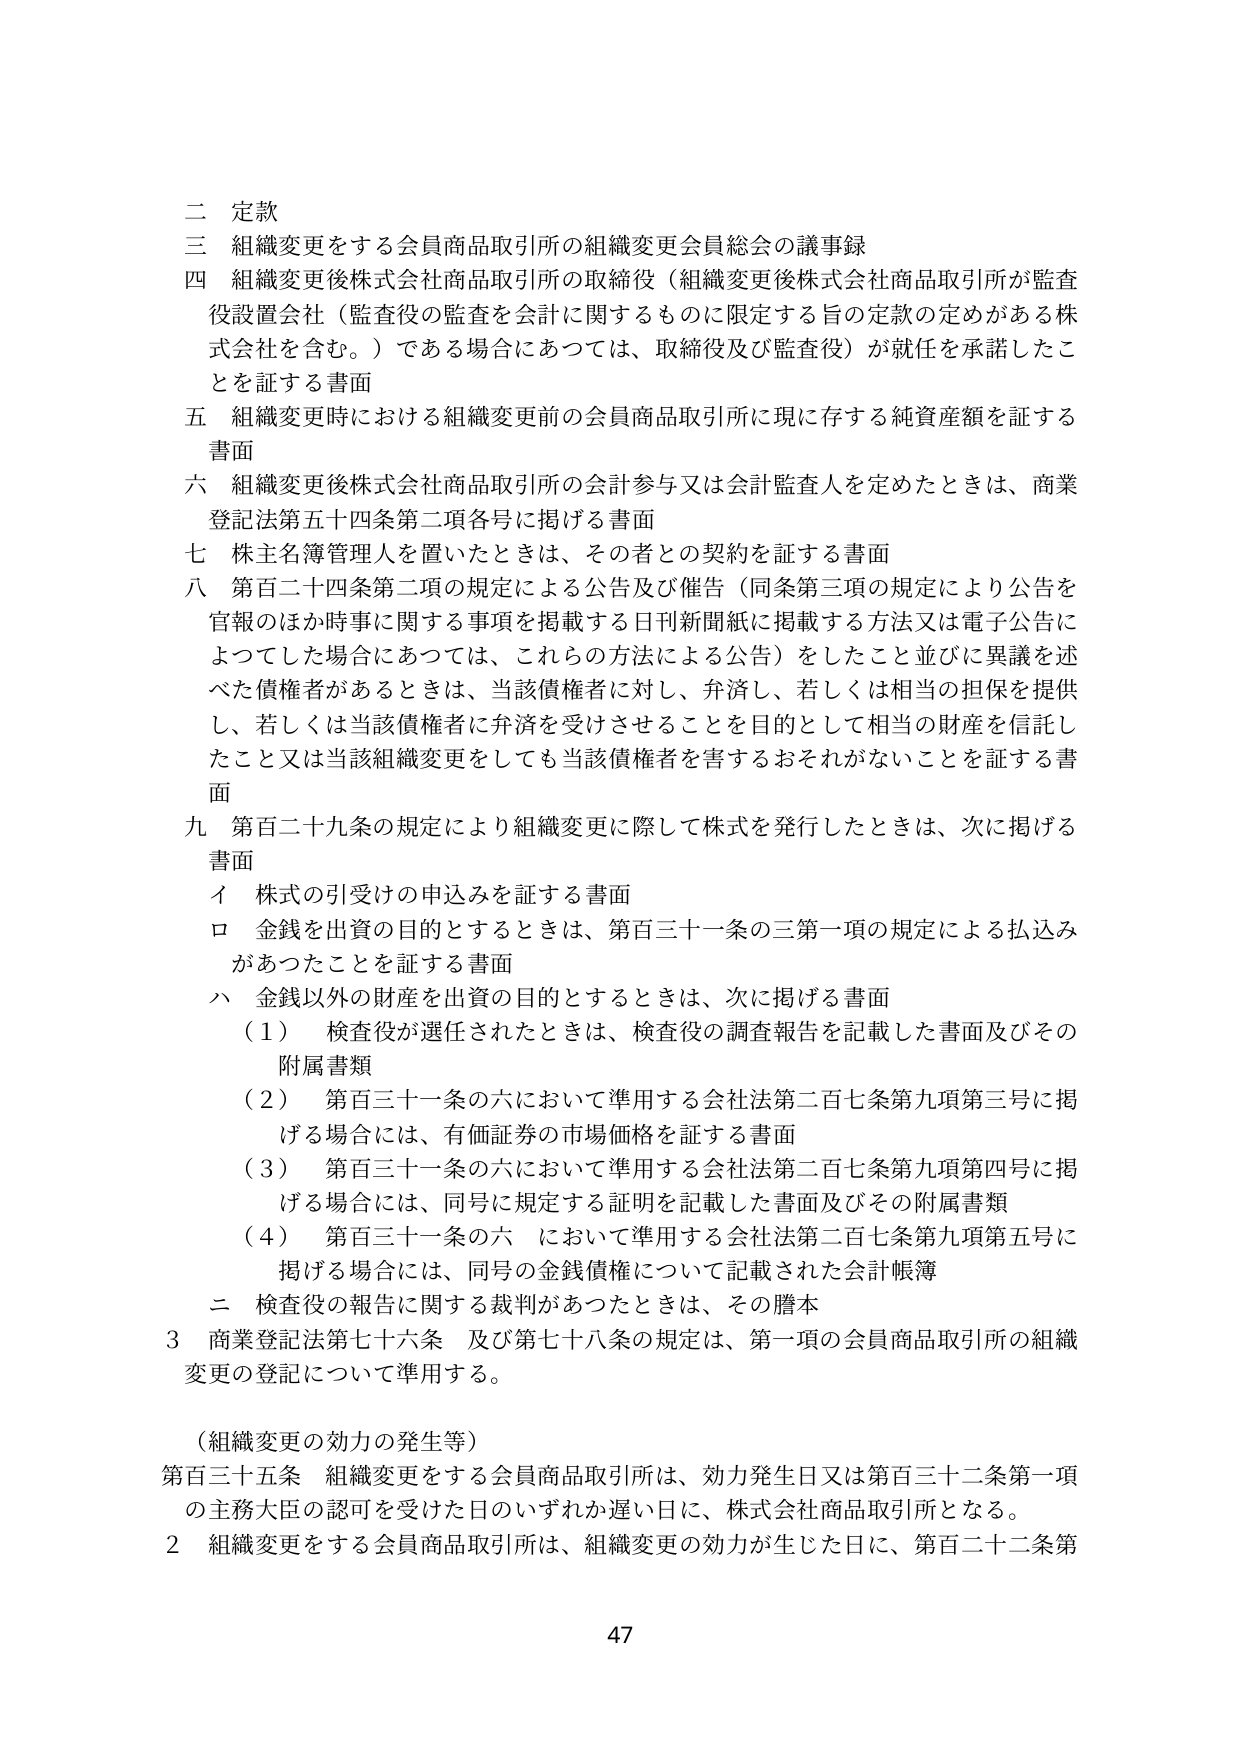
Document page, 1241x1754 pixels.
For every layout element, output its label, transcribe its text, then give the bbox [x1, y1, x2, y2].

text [161, 1526, 1079, 1560]
text 九 第百二十九条の規定により組織変更に際して株式を発行したときは、次に掲げる書面 [184, 809, 1079, 877]
text 七 株主名簿管理人を置いたときは、その者との契約を証する書面 [184, 535, 1079, 569]
text （３） 第百三十一条の六において準用する会社法第二百七条第九項第四号に掲げる場合には、同号に規定する証明を記載した書面及びその附属書類 [230, 1150, 1079, 1219]
text 三 組織変更をする会員商品取引所の組織変更会員総会の議事録 [184, 228, 1079, 262]
text （４） 第百三十一条の六 において準用する会社法第二百七条第九項第五号に掲げる場合には、同号の金銭債権について記載された会計帳簿 [230, 1219, 1079, 1287]
text 四 組織変更後株式会社商品取引所の取締役（組織変更後株式会社商品取引所が監査役設置会社（監査役の監査を会計に関するものに限定する旨の定款の定めがある株式会社を含む。）である場合にあつては、取締役及び監査役）が就任を承諾したことを証する書面 [184, 262, 1079, 399]
text 八 第百二十四条第二項の規定による公告及び催告（同条第三項の規定により公告を官報のほか時事に関する事項を掲載する日刊新聞紙に掲載する方法又は電子公告によつてした場合にあつては、これらの方法による公告）をしたこと並びに異議を述べた債権者があるときは、当該債権者に対し、弁済し、若しくは相当の担保を提供し、若しくは当該債権者に弁済を受けさせることを目的として相当の財産を信託したこと又は当該組織変更をしても当該債権者を害するおそれがないことを証する書面 [184, 569, 1079, 809]
text 第百三十五条 組織変更をする会員商品取引所は、効力発生日又は第百三十二条第一項の主務大臣の認可を受けた日のいずれか遅い日に、株式会社商品取引所となる。 [161, 1458, 1079, 1526]
text 五 組織変更時における組織変更前の会員商品取引所に現に存する純資産額を証する書面 [184, 399, 1079, 467]
text （２） 第百三十一条の六において準用する会社法第二百七条第九項第三号に掲げる場合には、有価証券の市場価格を証する書面 [230, 1082, 1079, 1150]
text （組織変更の効力の発生等） [184, 1424, 1079, 1458]
text 二 定款 [184, 194, 1079, 228]
text ハ 金銭以外の財産を出資の目的とするときは、次に掲げる書面 [207, 979, 1079, 1014]
text イ 株式の引受けの申込みを証する書面 [207, 877, 1079, 911]
text 六 組織変更後株式会社商品取引所の会計参与又は会計監査人を定めたときは、商業登記法第五十四条第二項各号に掲げる書面 [184, 467, 1079, 535]
text ３ 商業登記法第七十六条 及び第七十八条の規定は、第一項の会員商品取引所の組織変更の登記について準用する。 [161, 1321, 1079, 1389]
text ロ 金銭を出資の目的とするときは、第百三十一条の三第一項の規定による払込みがあつたことを証する書面 [207, 911, 1079, 979]
text （１） 検査役が選任されたときは、検査役の調査報告を記載した書面及びその附属書類 [230, 1014, 1079, 1082]
text ニ 検査役の報告に関する裁判があつたときは、その謄本 [207, 1287, 1079, 1321]
